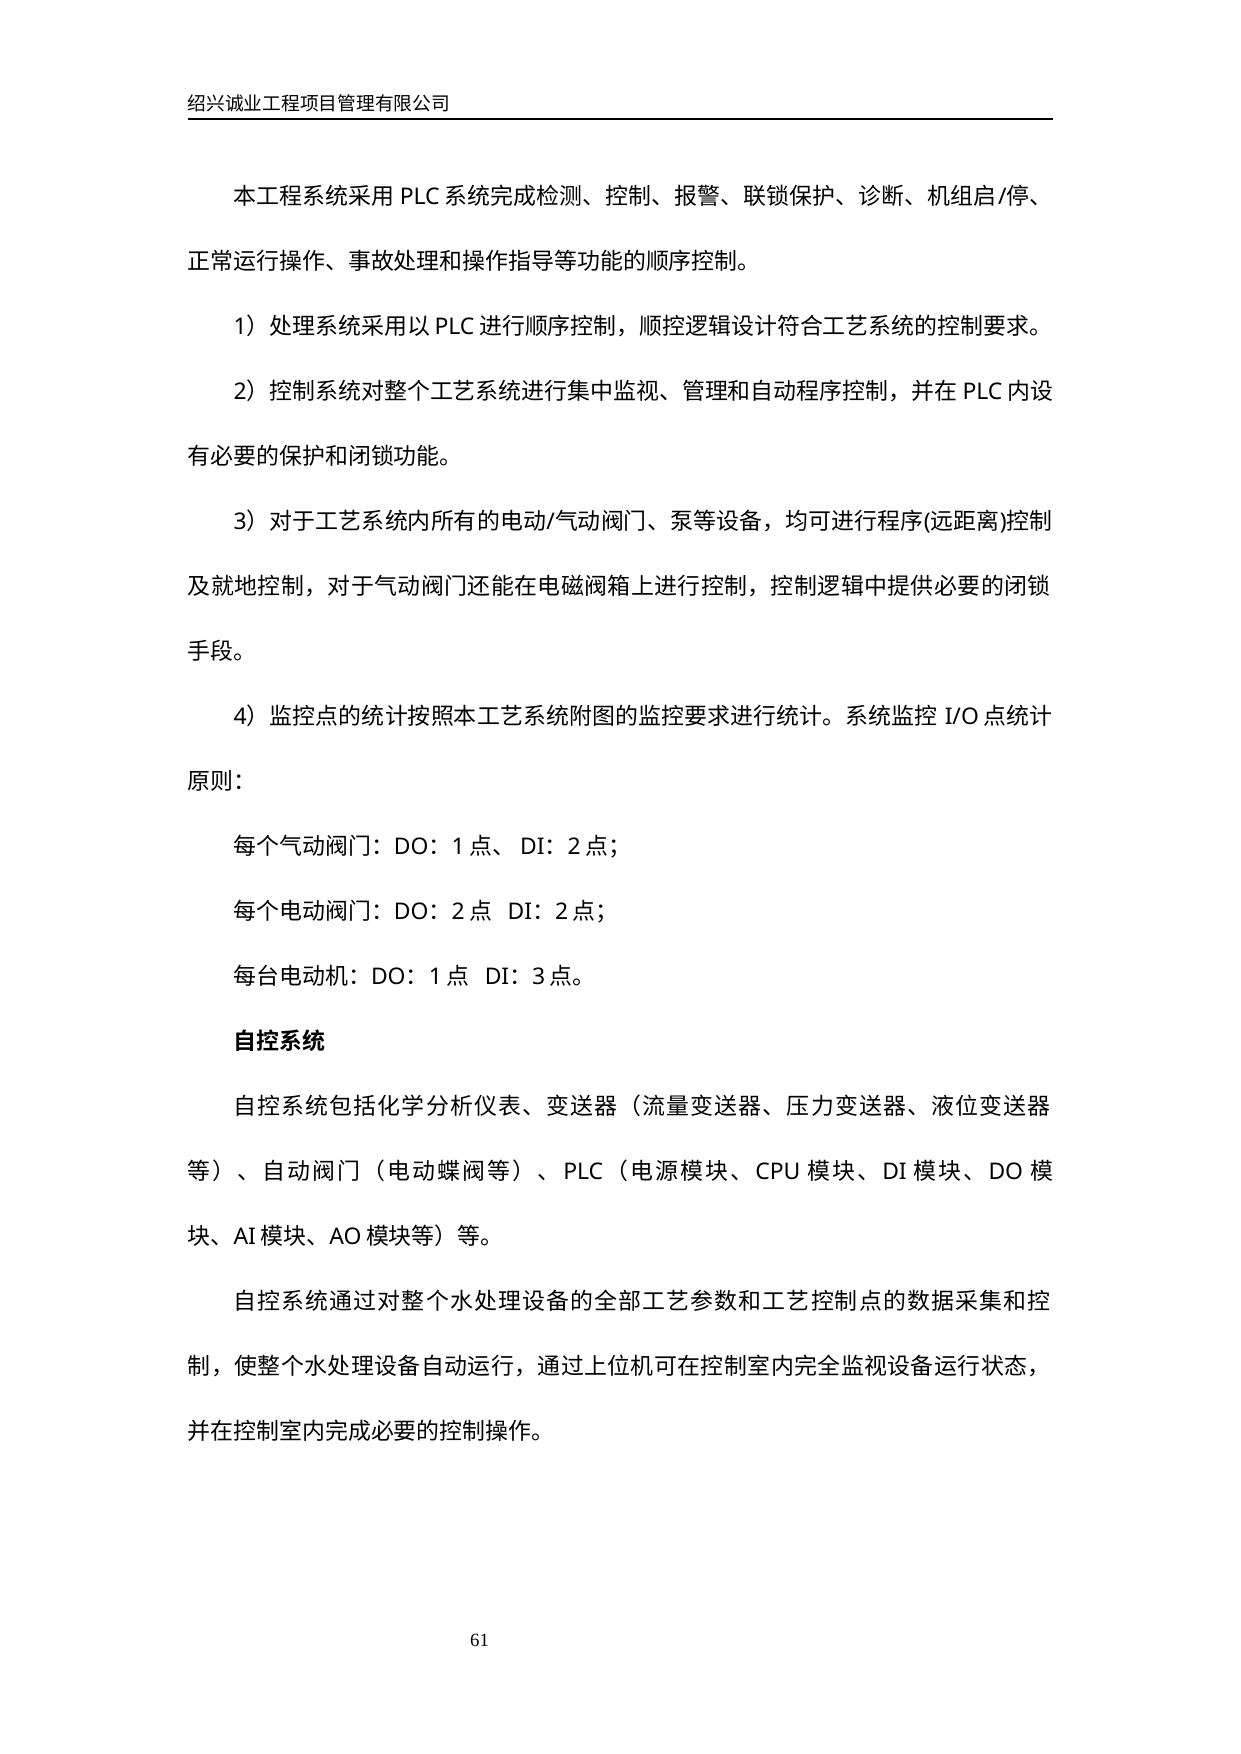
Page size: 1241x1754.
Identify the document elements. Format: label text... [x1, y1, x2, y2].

text 每台电动机：DO：1点 DI：3点。 [187, 942, 1053, 1007]
text 本工程系统采用PLC系统完成检测、控制、报警、联锁保护、诊断、机组启/停、正常运行操作、事故处理和操作指导等功能的顺序控制。 [187, 162, 1053, 292]
text 4）监控点的统计按照本工艺系统附图的监控要求进行统计。系统监控I/O点统计原则： [187, 682, 1053, 812]
text 自控系统通过对整个水处理设备的全部工艺参数和工艺控制点的数据采集和控制，使整个水处理设备自动运行，通过上位机可在控制室内完全监视设备运行状态，并在控制室内完成必要的控制操作。 [187, 1267, 1053, 1462]
text 自控系统 [187, 1007, 1053, 1072]
text 自控系统包括化学分析仪表、变送器（流量变送器、压力变送器、液位变送器等）、自动阀门（电动蝶阀等）、PLC（电源模块、CPU模块、DI模块、DO模块、AI模块、AO模块等）等。 [187, 1072, 1053, 1267]
text 每个电动阀门：DO：2点 DI：2点； [187, 877, 1053, 942]
text 2）控制系统对整个工艺系统进行集中监视、管理和自动程序控制，并在PLC内设有必要的保护和闭锁功能。 [187, 357, 1053, 487]
text 每个气动阀门：DO：1点、 DI：2点； [187, 812, 1053, 877]
text 3）对于工艺系统内所有的电动/气动阀门、泵等设备，均可进行程序(远距离)控制及就地控制，对于气动阀门还能在电磁阀箱上进行控制，控制逻辑中提供必要的闭锁手段。 [187, 487, 1053, 682]
text 1）处理系统采用以PLC进行顺序控制，顺控逻辑设计符合工艺系统的控制要求。 [187, 292, 1053, 357]
